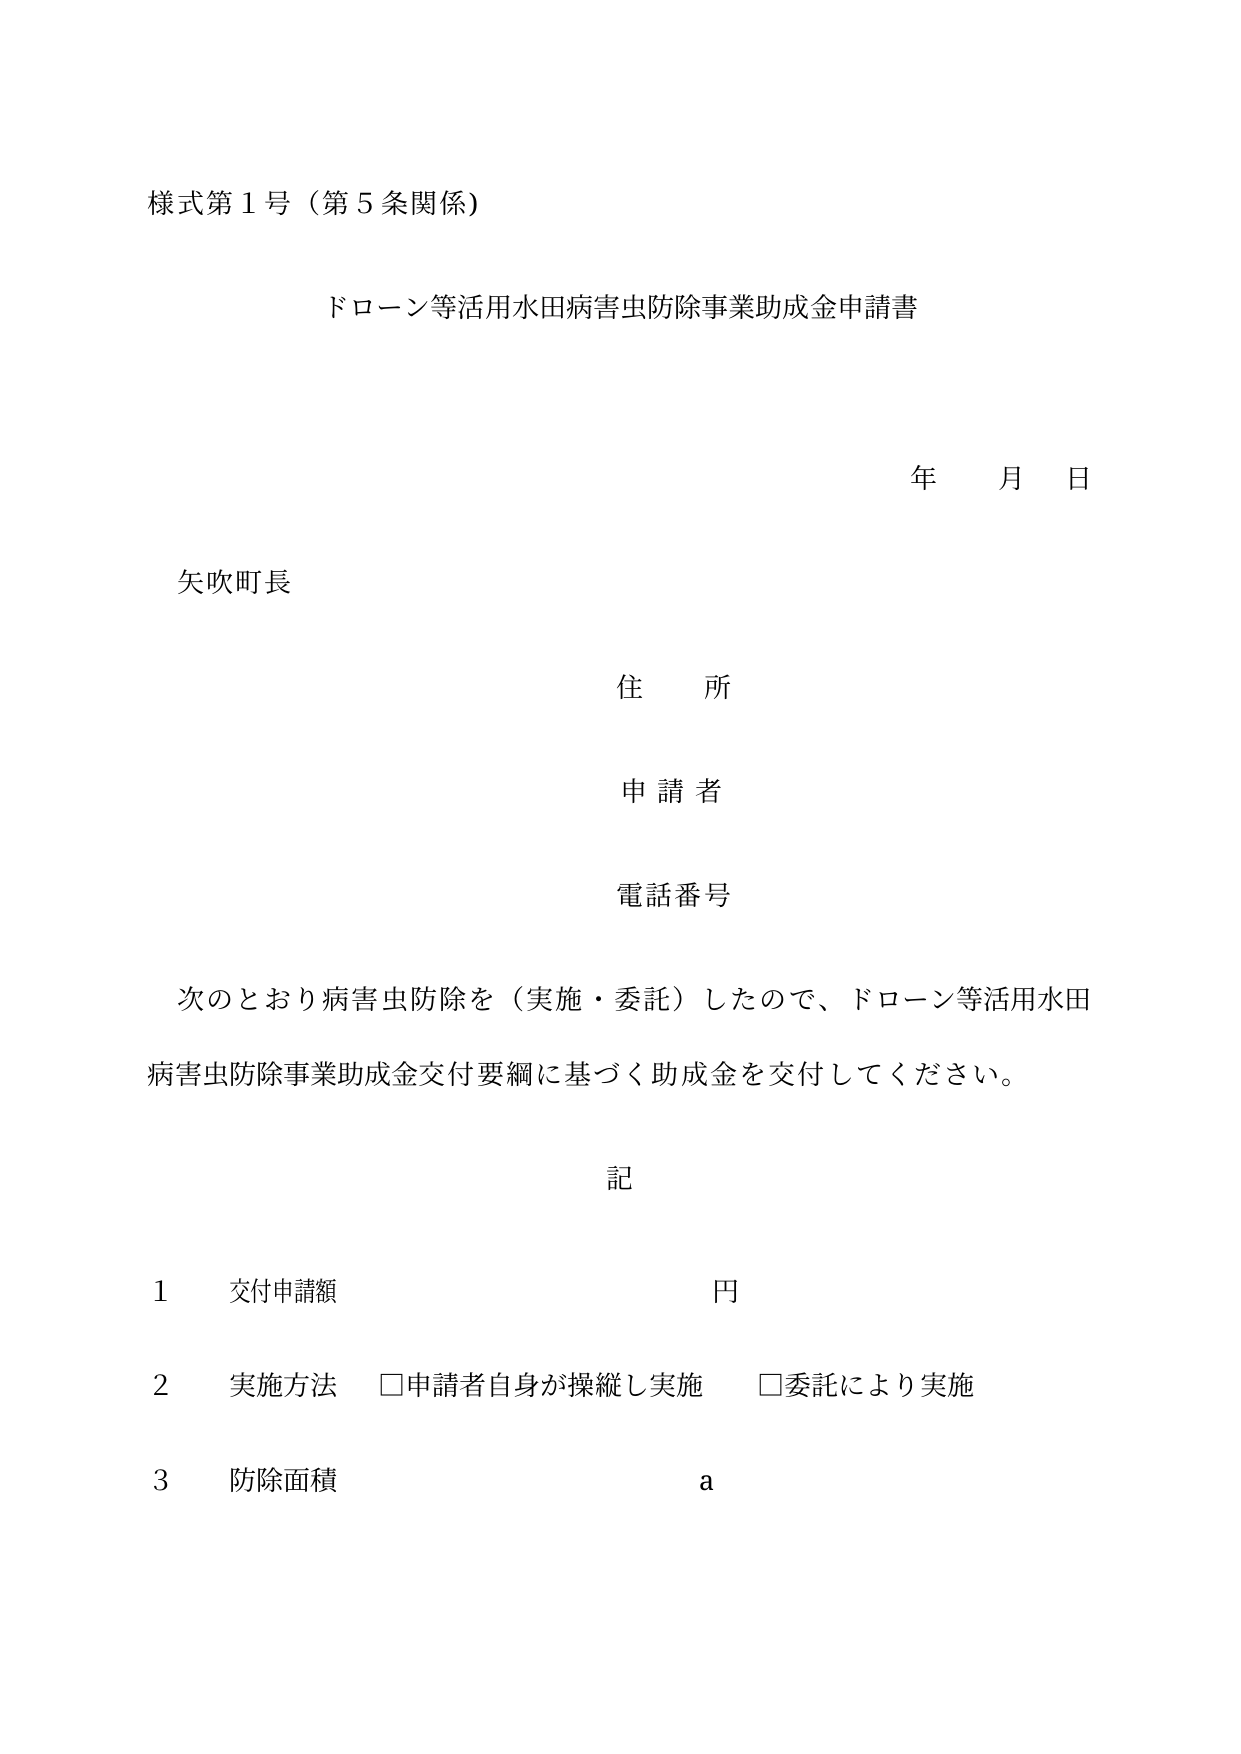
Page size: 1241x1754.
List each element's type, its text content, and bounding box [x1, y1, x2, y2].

subtitle 記 [148, 1139, 1092, 1214]
text 矢吹町長 [148, 544, 1092, 619]
text 電話番号 [148, 856, 984, 931]
text 住 所 [148, 648, 984, 723]
text 申請者 [148, 752, 1137, 827]
text 次のとおり病害虫防除を（実施・委託）したので、ドローン等活用水田病害虫防除事業助成金交付要綱に基づく助成金を交付してください。 [148, 960, 1092, 1110]
text ドローン等活用水田病害虫防除事業助成金申請書 [148, 269, 1092, 344]
text ２ 実施方法 □申請者自身が操縦し実施 □委託により実施 [148, 1346, 1110, 1421]
text １ 交付申請額 円 [148, 1252, 1110, 1327]
text 年 月 日 [148, 439, 1092, 514]
text ３ 防除面積 a [148, 1441, 1110, 1516]
text 様式第１号（第５条関係) [148, 164, 1092, 239]
